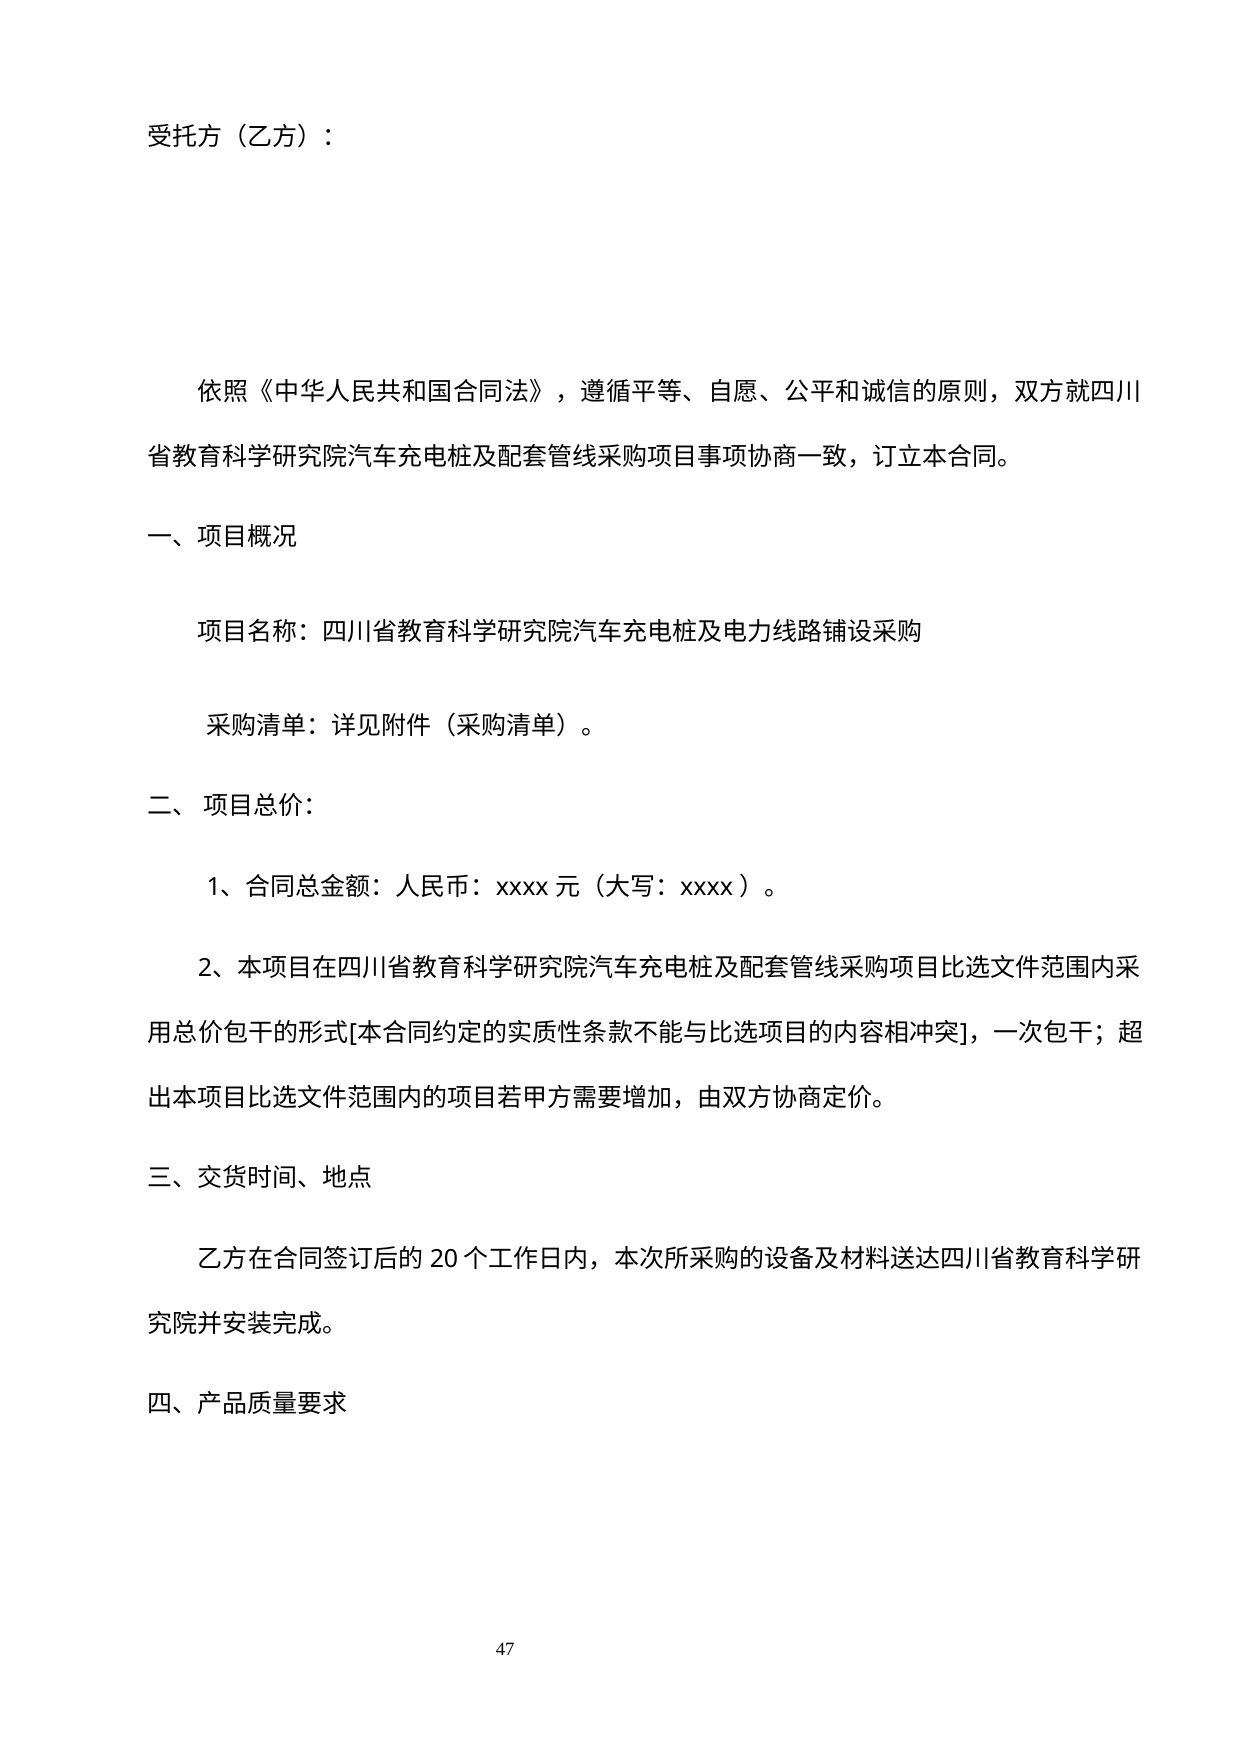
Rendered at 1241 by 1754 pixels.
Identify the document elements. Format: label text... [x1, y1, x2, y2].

text 2、本项目在四川省教育科学研究院汽车充电桩及配套管线采购项目比选文件范围内采用总价包干的形式[本合同约定的实质性条款不能与比选项目的内容相冲突]，一次包干；超出本项目比选文件范围内的项目若甲方需要增加，由双方协商定价。 [148, 933, 1144, 1128]
text 二、 项目总价： [148, 771, 1144, 836]
text 1、合同总金额：人民币：xxxx 元（大写：xxxx ）。 [148, 852, 1144, 917]
text 四、产品质量要求 [148, 1369, 1144, 1434]
text 受托方（乙方）： [148, 102, 1144, 167]
text 采购清单：详见附件（采购清单）。 [148, 691, 1144, 756]
text 乙方在合同签订后的20个工作日内，本次所采购的设备及材料送达四川省教育科学研究院并安装完成。 [148, 1224, 1144, 1354]
text 项目名称：四川省教育科学研究院汽车充电桩及电力线路铺设采购 [148, 597, 1144, 662]
text 三、交货时间、地点 [148, 1143, 1144, 1208]
text 依照《中华人民共和国合同法》，遵循平等、自愿、公平和诚信的原则，双方就四川省教育科学研究院汽车充电桩及配套管线采购项目事项协商一致，订立本合同。 [148, 357, 1144, 487]
text 一、项目概况 [148, 502, 1144, 567]
